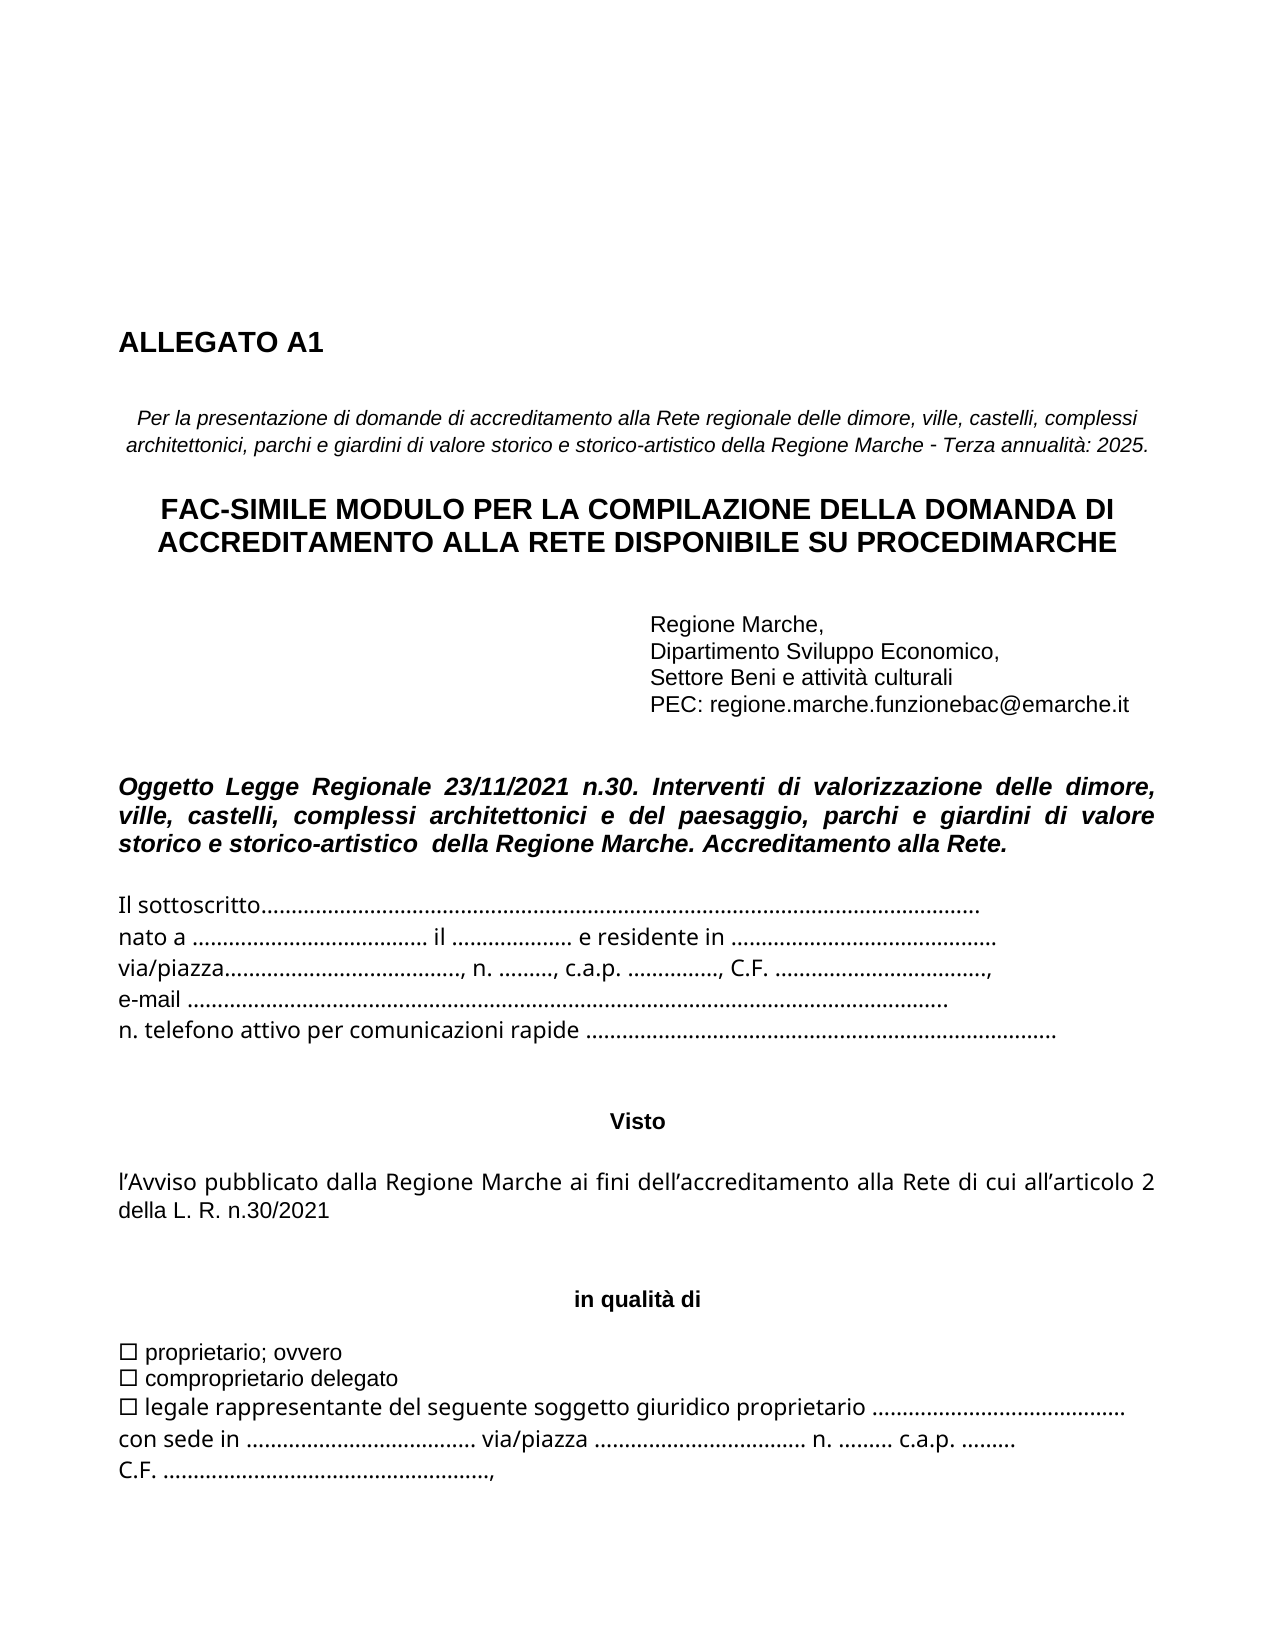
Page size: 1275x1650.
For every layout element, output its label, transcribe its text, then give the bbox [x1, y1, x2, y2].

text Il sottoscritto………………………………………………………………………..……………………………... [118, 889, 1157, 921]
text e-mail ………………………………………………………………………………………………………….….. [118, 983, 1157, 1014]
text legale rappresentante del seguente soggetto giuridico proprietario …………………………………… con sede in ……………………………..... via/piazza ……………….…..……….. n. ……... c.a.p. ….….. [118, 1391, 1157, 1454]
text Visto [118, 1108, 1157, 1134]
text proprietario; ovvero [118, 1339, 1157, 1365]
text Dipartimento Sviluppo Economico, [650, 638, 1157, 664]
text ALLEGATO A1 [118, 325, 1157, 358]
text Oggetto Legge Regionale 23/11/2021 n.30. Interventi di valorizzazione delle dimore, ville, castelli, complessi architettonici e del paesaggio, parchi e giardini di valore storico e storico-artistico della Regione Marche. Accreditamento alla Rete. [118, 772, 1157, 858]
text FAC-SIMILE MODULO PER LA COMPILAZIONE DELLA DOMANDA DI ACCREDITAMENTO ALLA RETE DISPONIBILE SU PROCEDIMARCHE [118, 492, 1157, 559]
text comproprietario delegato [118, 1365, 1157, 1391]
text nato a ………………………………… il ……………….. e residente in ………………..…………………… via/piazza…………………….………….., n. ………, c.a.p. ……………, C.F. …………………………….., [118, 921, 1157, 983]
text in qualità di [118, 1286, 1157, 1312]
text PEC: regione.marche.funzionebac@emarche.it [650, 691, 1157, 717]
text n. telefono attivo per comunicazioni rapide …………………………………………………………………... [118, 1014, 1157, 1046]
text C.F. ………………………………………………, [118, 1454, 1157, 1485]
text Settore Beni e attività culturali [650, 664, 1157, 691]
text Regione Marche, [650, 611, 1157, 638]
text l’Avviso pubblicato dalla Regione Marche ai fini dell’accreditamento alla Rete di cui all’articolo 2 della L. R. n.30/2021 [118, 1166, 1157, 1223]
text Per la presentazione di domande di accreditamento alla Rete regionale delle dimore, ville, castelli, complessi architettonici, parchi e giardini di valore storico e storico-artistico della Regione Marche - Terza annualità: 2025. [118, 406, 1157, 458]
